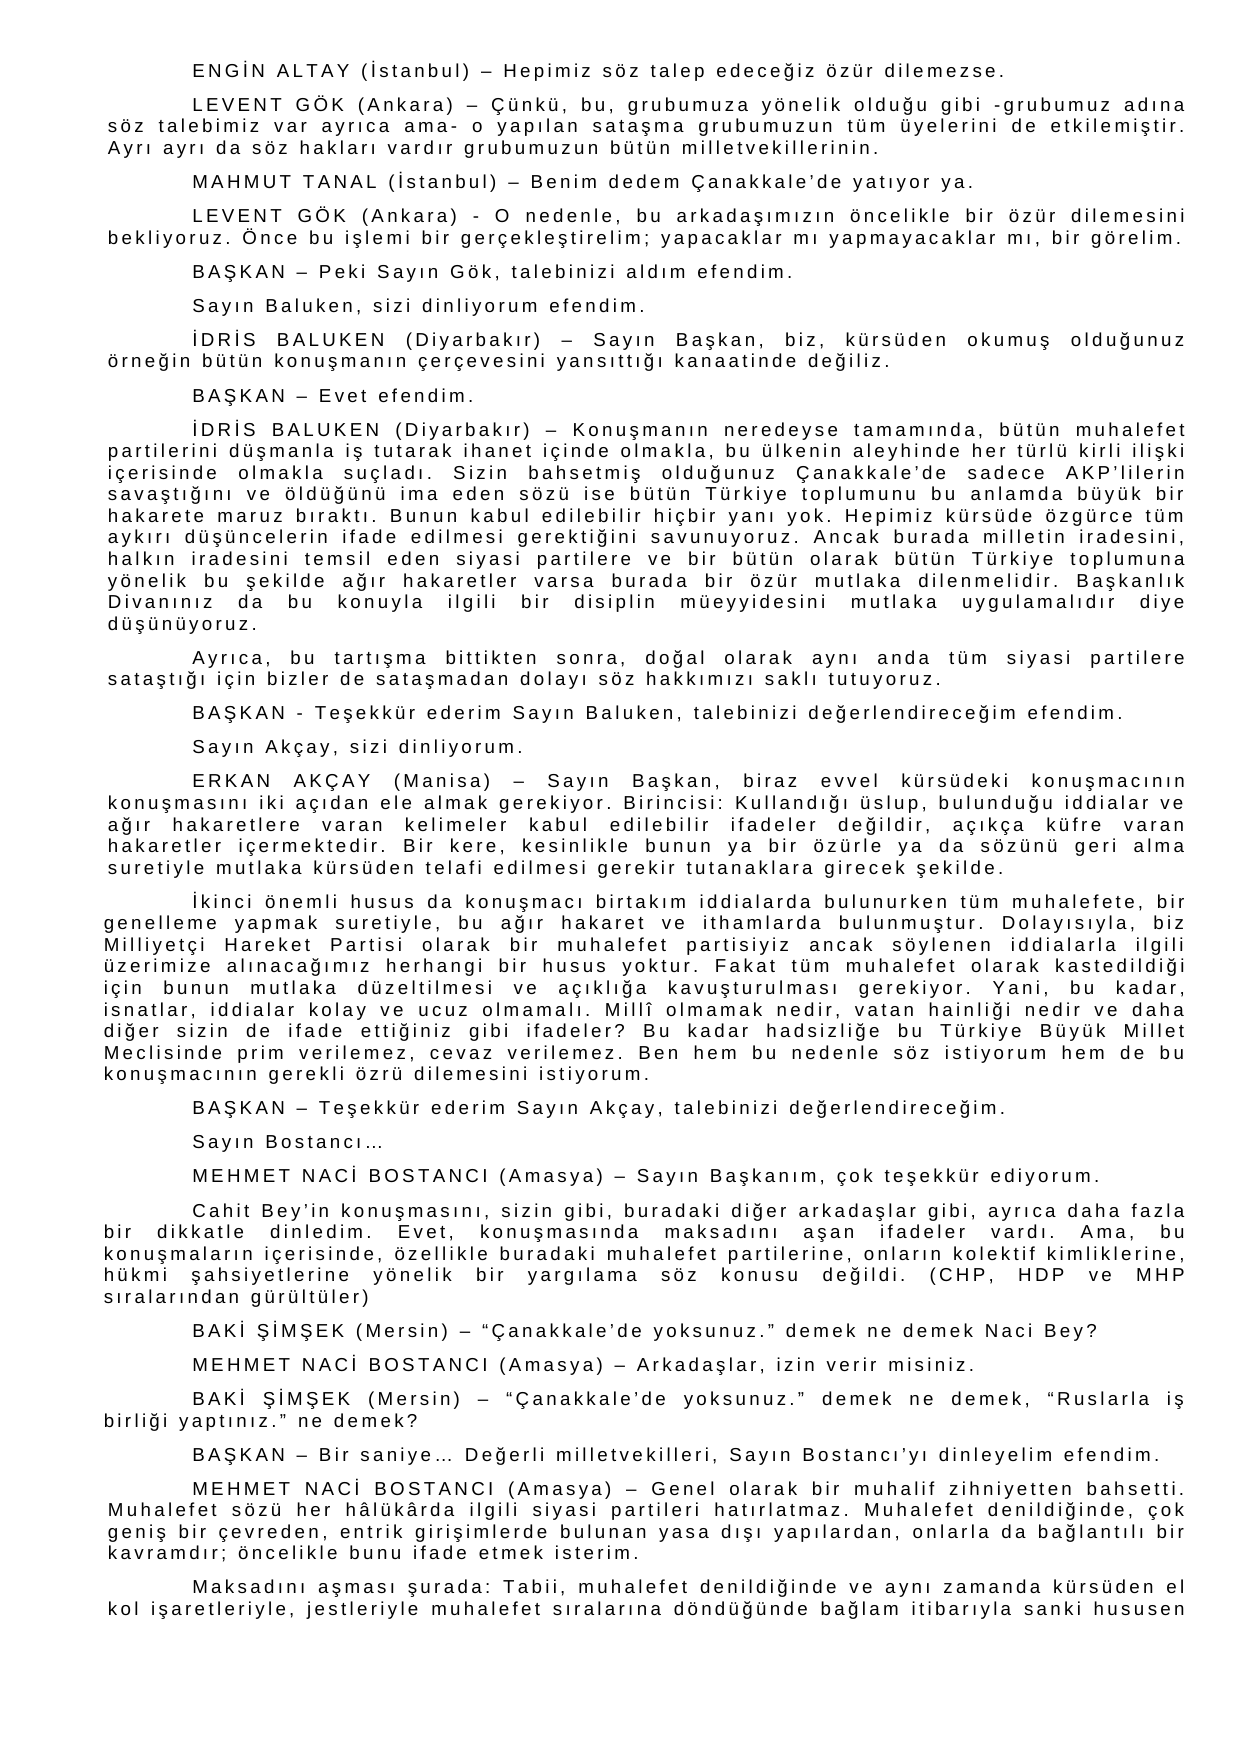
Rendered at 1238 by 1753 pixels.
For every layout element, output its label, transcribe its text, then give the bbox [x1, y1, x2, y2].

text İkinci önemli husus da konuşmacı birtakım iddialarda bulunurken tüm muhalefete, bir genelleme yapmak suretiyle, bu ağır hakaret ve ithamlarda bulunmuştur. Dolayısıyla, biz Milliyetçi Hareket Partisi olarak bir muhalefet partisiyiz ancak söylenen iddialarla ilgili üzerimize alınacağımız herhangi bir husus yoktur. Fakat tüm muhalefet olarak kastedildiği için bunun mutlaka düzeltilmesi ve açıklığa kavuşturulması gerekiyor. Yani, bu kadar, isnatlar, iddialar kolay ve ucuz olmamalı. Millî olmamak nedir, vatan hainliği nedir ve daha diğer sizin de ifade ettiğiniz gibi ifadeler? Bu kadar hadsizliğe bu Türkiye Büyük Millet Meclisinde prim verilemez, cevaz verilemez. Ben hem bu nedenle söz istiyorum hem de bu konuşmacının gerekli özrü dilemesini istiyorum. [103, 891, 1186, 1085]
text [108, 1576, 1186, 1619]
text ENGİN ALTAY (İstanbul) – Hepimiz söz talep edeceğiz özür dilemezse. [108, 60, 1186, 81]
text Ayrıca, bu tartışma bittikten sonra, doğal olarak aynı anda tüm siyasi partilere sataştığı için bizler de sataşmadan dolayı söz hakkımızı saklı tutuyoruz. [108, 647, 1186, 690]
text Sayın Bostancı… [103, 1131, 1186, 1153]
text BAŞKAN – Bir saniye… Değerli milletvekilleri, Sayın Bostancı’yı dinleyelim efendim. [103, 1443, 1186, 1465]
text BAŞKAN – Evet efendim. [108, 384, 1186, 406]
text Sayın Baluken, sizi dinliyorum efendim. [108, 295, 1186, 316]
text MEHMET NACİ BOSTANCI (Amasya) – Genel olarak bir muhalif zihniyetten bahsetti. Muhalefet sözü her hâlükârda ilgili siyasi partileri hatırlatmaz. Muhalefet denildiğinde, çok geniş bir çevreden, entrik girişimlerde bulunan yasa dışı yapılardan, onlarla da bağlantılı bir kavramdır; öncelikle bunu ifade etmek isterim. [108, 1477, 1186, 1564]
text İDRİS BALUKEN (Diyarbakır) – Konuşmanın neredeyse tamamında, bütün muhalefet partilerini düşmanla iş tutarak ihanet içinde olmakla, bu ülkenin aleyhinde her türlü kirli ilişki içerisinde olmakla suçladı. Sizin bahsetmiş olduğunuz Çanakkale’de sadece AKP’lilerin savaştığını ve öldüğünü ima eden sözü ise bütün Türkiye toplumunu bu anlamda büyük bir hakarete maruz bıraktı. Bunun kabul edilebilir hiçbir yanı yok. Hepimiz kürsüde özgürce tüm aykırı düşüncelerin ifade edilmesi gerektiğini savunuyoruz. Ancak burada milletin iradesini, halkın iradesini temsil eden siyasi partilere ve bir bütün olarak bütün Türkiye toplumuna yönelik bu şekilde ağır hakaretler varsa burada bir özür mutlaka dilenmelidir. Başkanlık Divanınız da bu konuyla ilgili bir disiplin müeyyidesini mutlaka uygulamalıdır diye düşünüyoruz. [108, 418, 1186, 634]
text BAKİ ŞİMŞEK (Mersin) – “Çanakkale’de yoksunuz.” demek ne demek, “Ruslarla iş birliği yaptınız.” ne demek? [103, 1388, 1186, 1431]
text BAŞKAN - Teşekkür ederim Sayın Baluken, talebinizi değerlendireceğim efendim. [108, 702, 1186, 724]
text MEHMET NACİ BOSTANCI (Amasya) – Arkadaşlar, izin verir misiniz. [103, 1354, 1186, 1375]
text LEVENT GÖK (Ankara) - O nedenle, bu arkadaşımızın öncelikle bir özür dilemesini bekliyoruz. Önce bu işlemi bir gerçekleştirelim; yapacaklar mı yapmayacaklar mı, bir görelim. [108, 205, 1186, 248]
text İDRİS BALUKEN (Diyarbakır) – Sayın Başkan, biz, kürsüden okumuş olduğunuz örneğin bütün konuşmanın çerçevesini yansıttığı kanaatinde değiliz. [108, 329, 1186, 372]
text MAHMUT TANAL (İstanbul) – Benim dedem Çanakkale’de yatıyor ya. [108, 171, 1186, 192]
text Sayın Akçay, sizi dinliyorum. [108, 736, 1186, 758]
text BAKİ ŞİMŞEK (Mersin) – “Çanakkale’de yoksunuz.” demek ne demek Naci Bey? [103, 1320, 1186, 1341]
text LEVENT GÖK (Ankara) – Çünkü, bu, grubumuza yönelik olduğu gibi -grubumuz adına söz talebimiz var ayrıca ama- o yapılan sataşma grubumuzun tüm üyelerini de etkilemiştir. Ayrı ayrı da söz hakları vardır grubumuzun bütün milletvekillerinin. [108, 94, 1186, 158]
text Cahit Bey’in konuşmasını, sizin gibi, buradaki diğer arkadaşlar gibi, ayrıca daha fazla bir dikkatle dinledim. Evet, konuşmasında maksadını aşan ifadeler vardı. Ama, bu konuşmaların içerisinde, özellikle buradaki muhalefet partilerine, onların kolektif kimliklerine, hükmi şahsiyetlerine yönelik bir yargılama söz konusu değildi. (CHP, HDP ve MHP sıralarından gürültüler) [103, 1199, 1186, 1307]
text BAŞKAN – Teşekkür ederim Sayın Akçay, talebinizi değerlendireceğim. [103, 1097, 1186, 1119]
text BAŞKAN – Peki Sayın Gök, talebinizi aldım efendim. [108, 261, 1186, 282]
text MEHMET NACİ BOSTANCI (Amasya) – Sayın Başkanım, çok teşekkür ediyorum. [103, 1165, 1186, 1187]
text ERKAN AKÇAY (Manisa) – Sayın Başkan, biraz evvel kürsüdeki konuşmacının konuşmasını iki açıdan ele almak gerekiyor. Birincisi: Kullandığı üslup, bulunduğu iddialar ve ağır hakaretlere varan kelimeler kabul edilebilir ifadeler değildir, açıkça küfre varan hakaretler içermektedir. Bir kere, kesinlikle bunun ya bir özürle ya da sözünü geri alma suretiyle mutlaka kürsüden telafi edilmesi gerekir tutanaklara girecek şekilde. [108, 770, 1186, 878]
